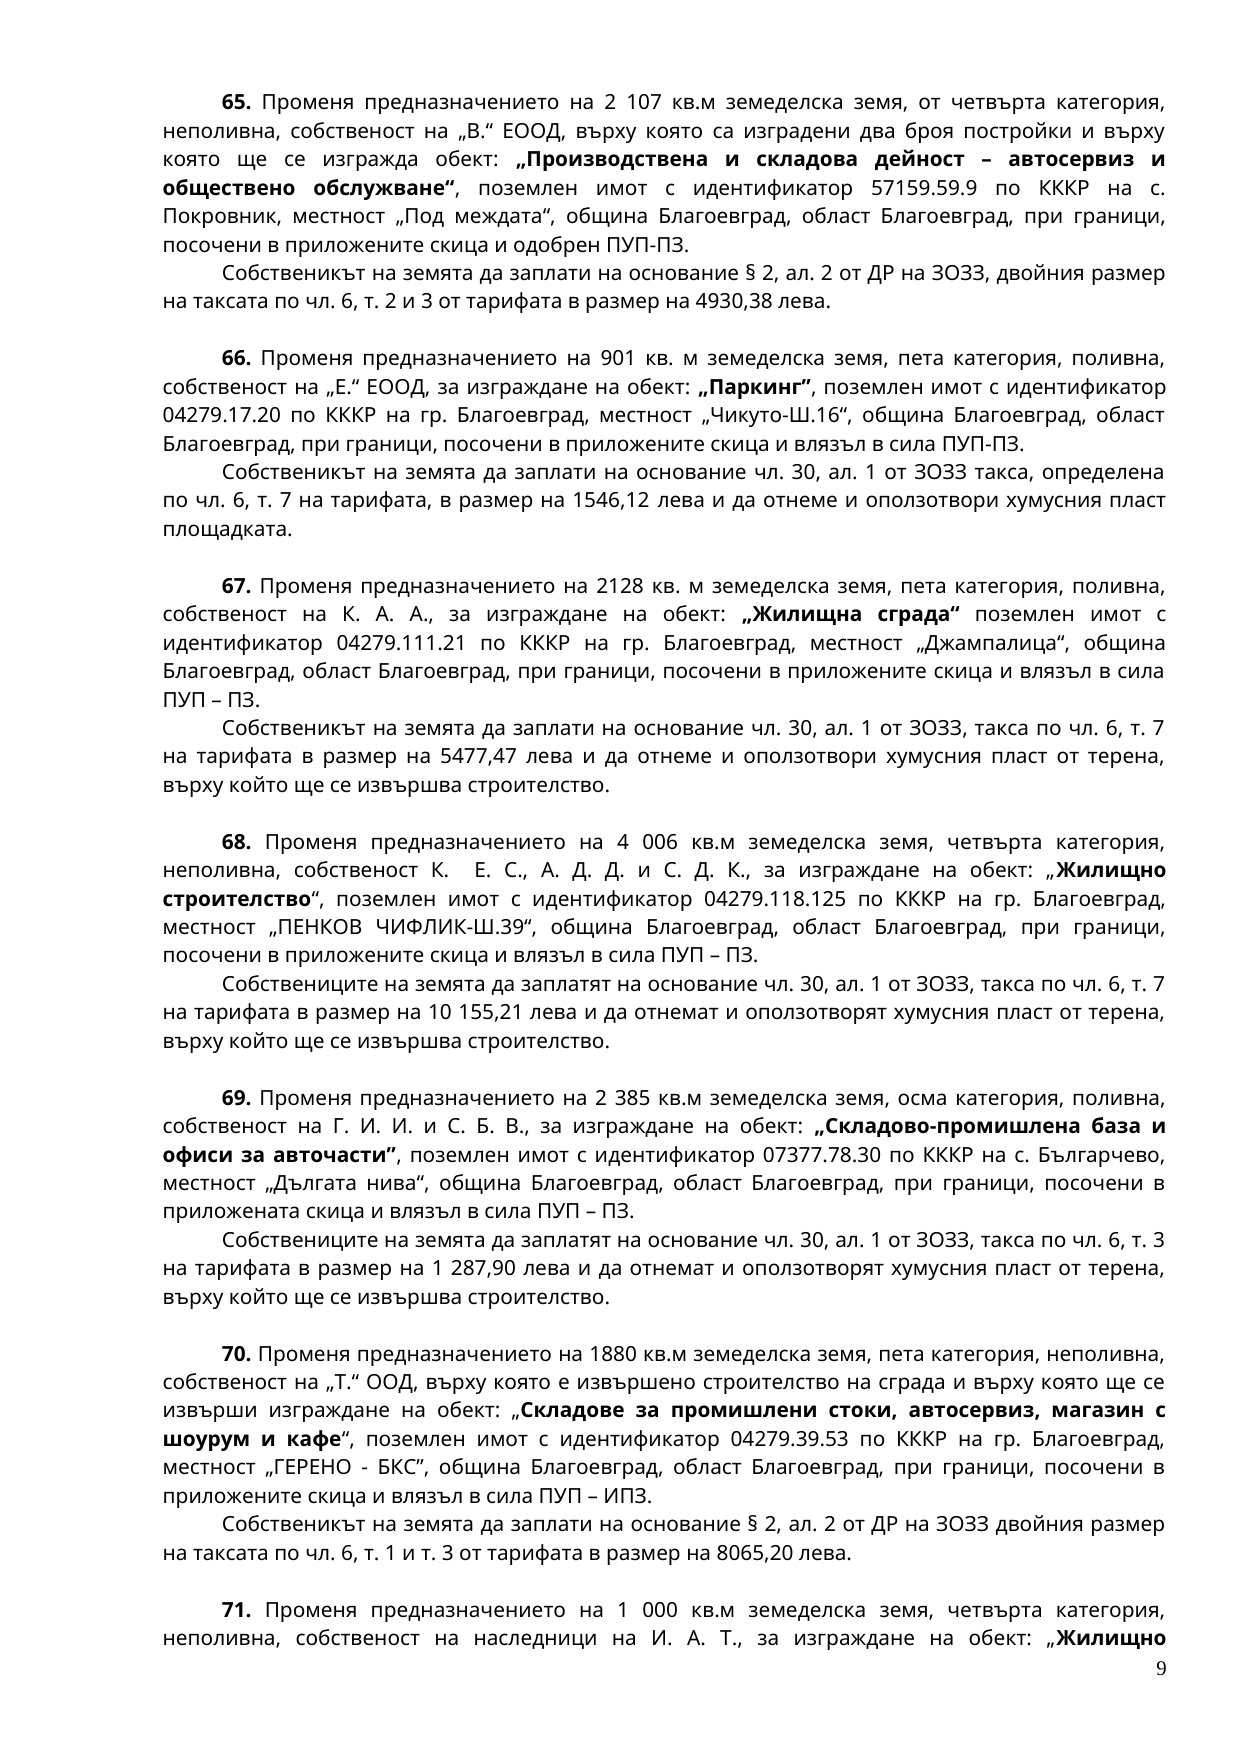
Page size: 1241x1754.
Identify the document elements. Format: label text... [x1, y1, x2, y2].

text Собствениците на земята да заплатят на основание чл. 30, ал. 1 от ЗОЗЗ, такса по чл. 6, т. 7 на тарифата в размер на 10 155,21 лева и да отнемат и оползотворят хумусния пласт от терена, върху който ще се извършва строителство. [162, 969, 1167, 1054]
text Собственикът на земята да заплати на основание чл. 30, ал. 1 от ЗОЗЗ такса, определена по чл. 6, т. 7 на тарифата, в размер на 1546,12 лева и да отнеме и оползотвори хумусния пласт площадката. [162, 457, 1167, 542]
text 69. Променя предназначението на 2 385 кв.м земеделска земя, осма категория, поливна, собственост на Г. И. И. и С. Б. В., за изграждане на обект: „Складово-промишлена база и офиси за авточасти”, поземлен имот с идентификатор 07377.78.30 по КККР на с. Българчево, местност „Дългата нива“, община Благоевград, област Благоевград, при граници, посочени в приложената скица и влязъл в сила ПУП – ПЗ. [162, 1083, 1167, 1225]
text Собственикът на земята да заплати на основание § 2, ал. 2 от ДР на ЗОЗЗ, двойния размер на таксата по чл. 6, т. 2 и 3 от тарифата в размер на 4930,38 лева. [162, 258, 1167, 315]
text 68. Променя предназначението на 4 006 кв.м земеделска земя, четвърта категория, неполивна, собственост К. Е. С., А. Д. Д. и С. Д. К., за изграждане на обект: „Жилищно строителство“, поземлен имот с идентификатор 04279.118.125 по КККР на гр. Благоевград, местност „ПЕНКОВ ЧИФЛИК-Ш.39“, община Благоевград, област Благоевград, при граници, посочени в приложените скица и влязъл в сила ПУП – ПЗ. [162, 827, 1167, 969]
text 65. Променя предназначението на 2 107 кв.м земеделска земя, от четвърта категория, неполивна, собственост на „В.“ ЕООД, върху която са изградени два броя постройки и върху която ще се изгражда обект: „Производствена и складова дейност – автосервиз и обществено обслужване“, поземлен имот с идентификатор 57159.59.9 по КККР на с. Покровник, местност „Под междата“, община Благоевград, област Благоевград, при граници, посочени в приложените скица и одобрен ПУП-ПЗ. [162, 87, 1167, 258]
text Собственикът на земята да заплати на основание § 2, ал. 2 от ДР на ЗОЗЗ двойния размер на таксата по чл. 6, т. 1 и т. 3 от тарифата в размер на 8065,20 лева. [162, 1509, 1167, 1566]
text Собствениците на земята да заплатят на основание чл. 30, ал. 1 от ЗОЗЗ, такса по чл. 6, т. 3 на тарифата в размер на 1 287,90 лева и да отнемат и оползотворят хумусния пласт от терена, върху който ще се извършва строителство. [162, 1225, 1167, 1310]
text 67. Променя предназначението на 2128 кв. м земеделска земя, пета категория, поливна, собственост на К. А. А., за изграждане на обект: „Жилищна сграда“ поземлен имот с идентификатор 04279.111.21 по КККР на гр. Благоевград, местност „Джампалица“, община Благоевград, област Благоевград, при граници, посочени в приложените скица и влязъл в сила ПУП – ПЗ. [162, 571, 1167, 713]
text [162, 1595, 1167, 1652]
text Собственикът на земята да заплати на основание чл. 30, ал. 1 от ЗОЗЗ, такса по чл. 6, т. 7 на тарифата в размер на 5477,47 лева и да отнеме и оползотвори хумусния пласт от терена, върху който ще се извършва строителство. [162, 713, 1167, 798]
text 66. Променя предназначението на 901 кв. м земеделска земя, пета категория, поливна, собственост на „Е.“ ЕООД, за изграждане на обект: „Паркинг”, поземлен имот с идентификатор 04279.17.20 по КККР на гр. Благоевград, местност „Чикуто-Ш.16“, община Благоевград, област Благоевград, при граници, посочени в приложените скица и влязъл в сила ПУП-ПЗ. [162, 343, 1167, 457]
text 70. Променя предназначението на 1880 кв.м земеделска земя, пета категория, неполивна, собственост на „Т.“ ООД, върху която е извършено строителство на сграда и върху която ще се извърши изграждане на обект: „Складове за промишлени стоки, автосервиз, магазин с шоурум и кафе“, поземлен имот с идентификатор 04279.39.53 по КККР на гр. Благоевград, местност „ГЕРЕНО - БКС”, община Благоевград, област Благоевград, при граници, посочени в приложените скица и влязъл в сила ПУП – ИПЗ. [162, 1339, 1167, 1509]
